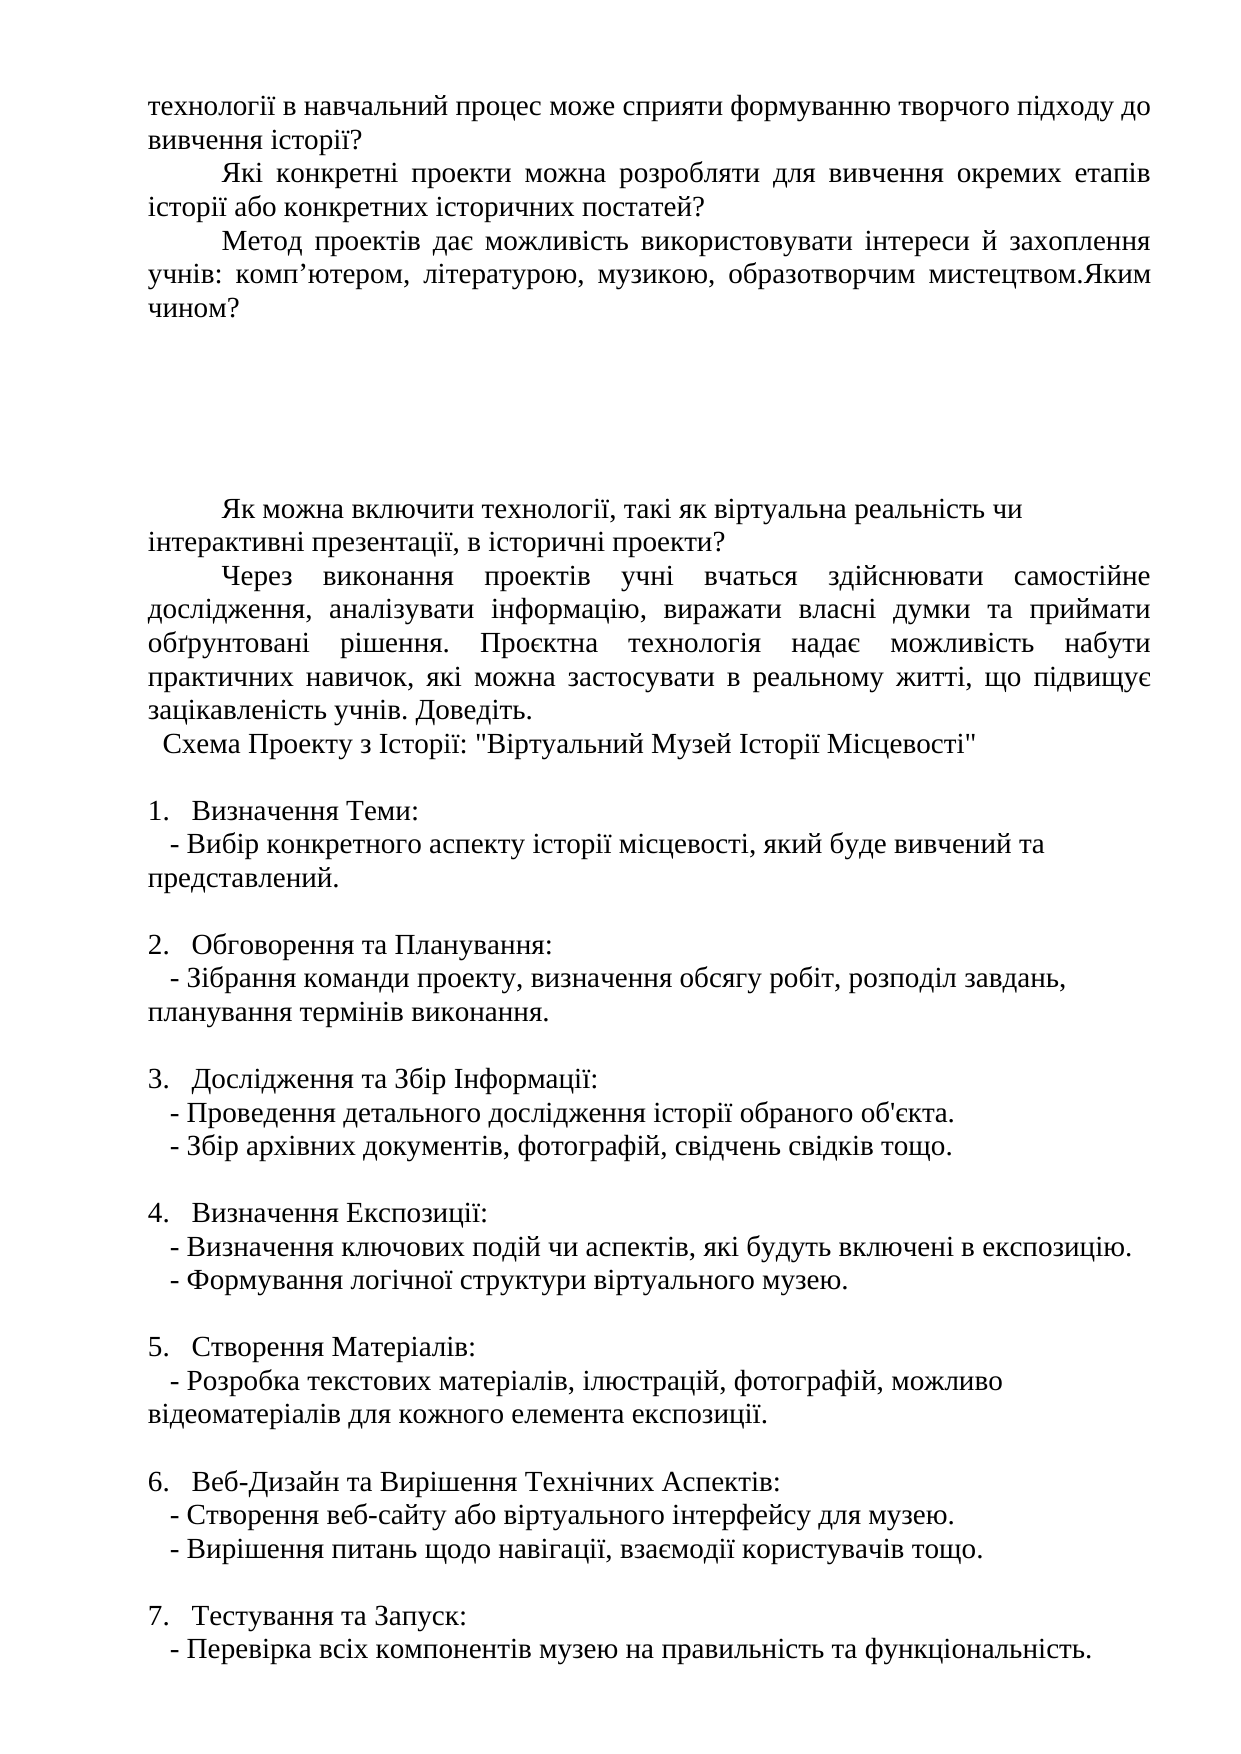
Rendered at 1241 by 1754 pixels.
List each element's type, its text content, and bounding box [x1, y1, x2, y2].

text Метод проектів дає можливість використовувати інтереси й захоплення учнів: комп’ютером, літературою, музикою, образотворчим мистецтвом.Яким чином? [148, 223, 1152, 323]
text - Вибір конкретного аспекту історії місцевості, який буде вивчений та представлений. [148, 826, 1152, 893]
text 4. Визначення Експозиції: [148, 1195, 1152, 1229]
text - Визначення ключових подій чи аспектів, які будуть включені в експозицію. [148, 1229, 1152, 1262]
text 7. Тестування та Запуск: [148, 1598, 1152, 1631]
text 3. Дослідження та Збір Інформації: [148, 1061, 1152, 1095]
text 5. Створення Матеріалів: [148, 1329, 1152, 1363]
text - Зібрання команди проекту, визначення обсягу робіт, розподіл завдань, планування термінів виконання. [148, 961, 1152, 1028]
text - Вирішення питань щодо навігації, взаємодії користувачів тощо. [148, 1531, 1152, 1564]
text Схема Проекту з Історії: "Віртуальний Музей Історії Місцевості" [148, 726, 1152, 759]
text Як можна включити технології, такі як віртуальна реальність чи інтерактивні презентації, в історичні проекти? [148, 491, 1152, 558]
text - Розробка текстових матеріалів, ілюстрацій, фотографій, можливо відеоматеріалів для кожного елемента експозиції. [148, 1363, 1152, 1430]
text - Збір архівних документів, фотографій, свідчень свідків тощо. [148, 1128, 1152, 1162]
text - Перевірка всіх компонентів музею на правильність та функціональність. [148, 1631, 1152, 1665]
text 1. Визначення Теми: [148, 793, 1152, 826]
text - Створення веб-сайту або віртуального інтерфейсу для музею. [148, 1497, 1152, 1531]
text Через виконання проектів учні вчаться здійснювати самостійне дослідження, аналізувати інформацію, виражати власні думки та приймати обґрунтовані рішення. Проєктна технологія надає можливість набути практичних навичок, які можна застосувати в реальному житті, що підвищує зацікавленість учнів. Доведіть. [148, 558, 1152, 726]
text - Формування логічної структури віртуального музею. [148, 1262, 1152, 1296]
text 2. Обговорення та Планування: [148, 927, 1152, 961]
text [148, 88, 1152, 156]
text Які конкретні проекти можна розробляти для вивчення окремих етапів історії або конкретних історичних постатей? [148, 156, 1152, 223]
text - Проведення детального дослідження історії обраного об'єкта. [148, 1095, 1152, 1128]
text 6. Веб-Дизайн та Вирішення Технічних Аспектів: [148, 1464, 1152, 1497]
